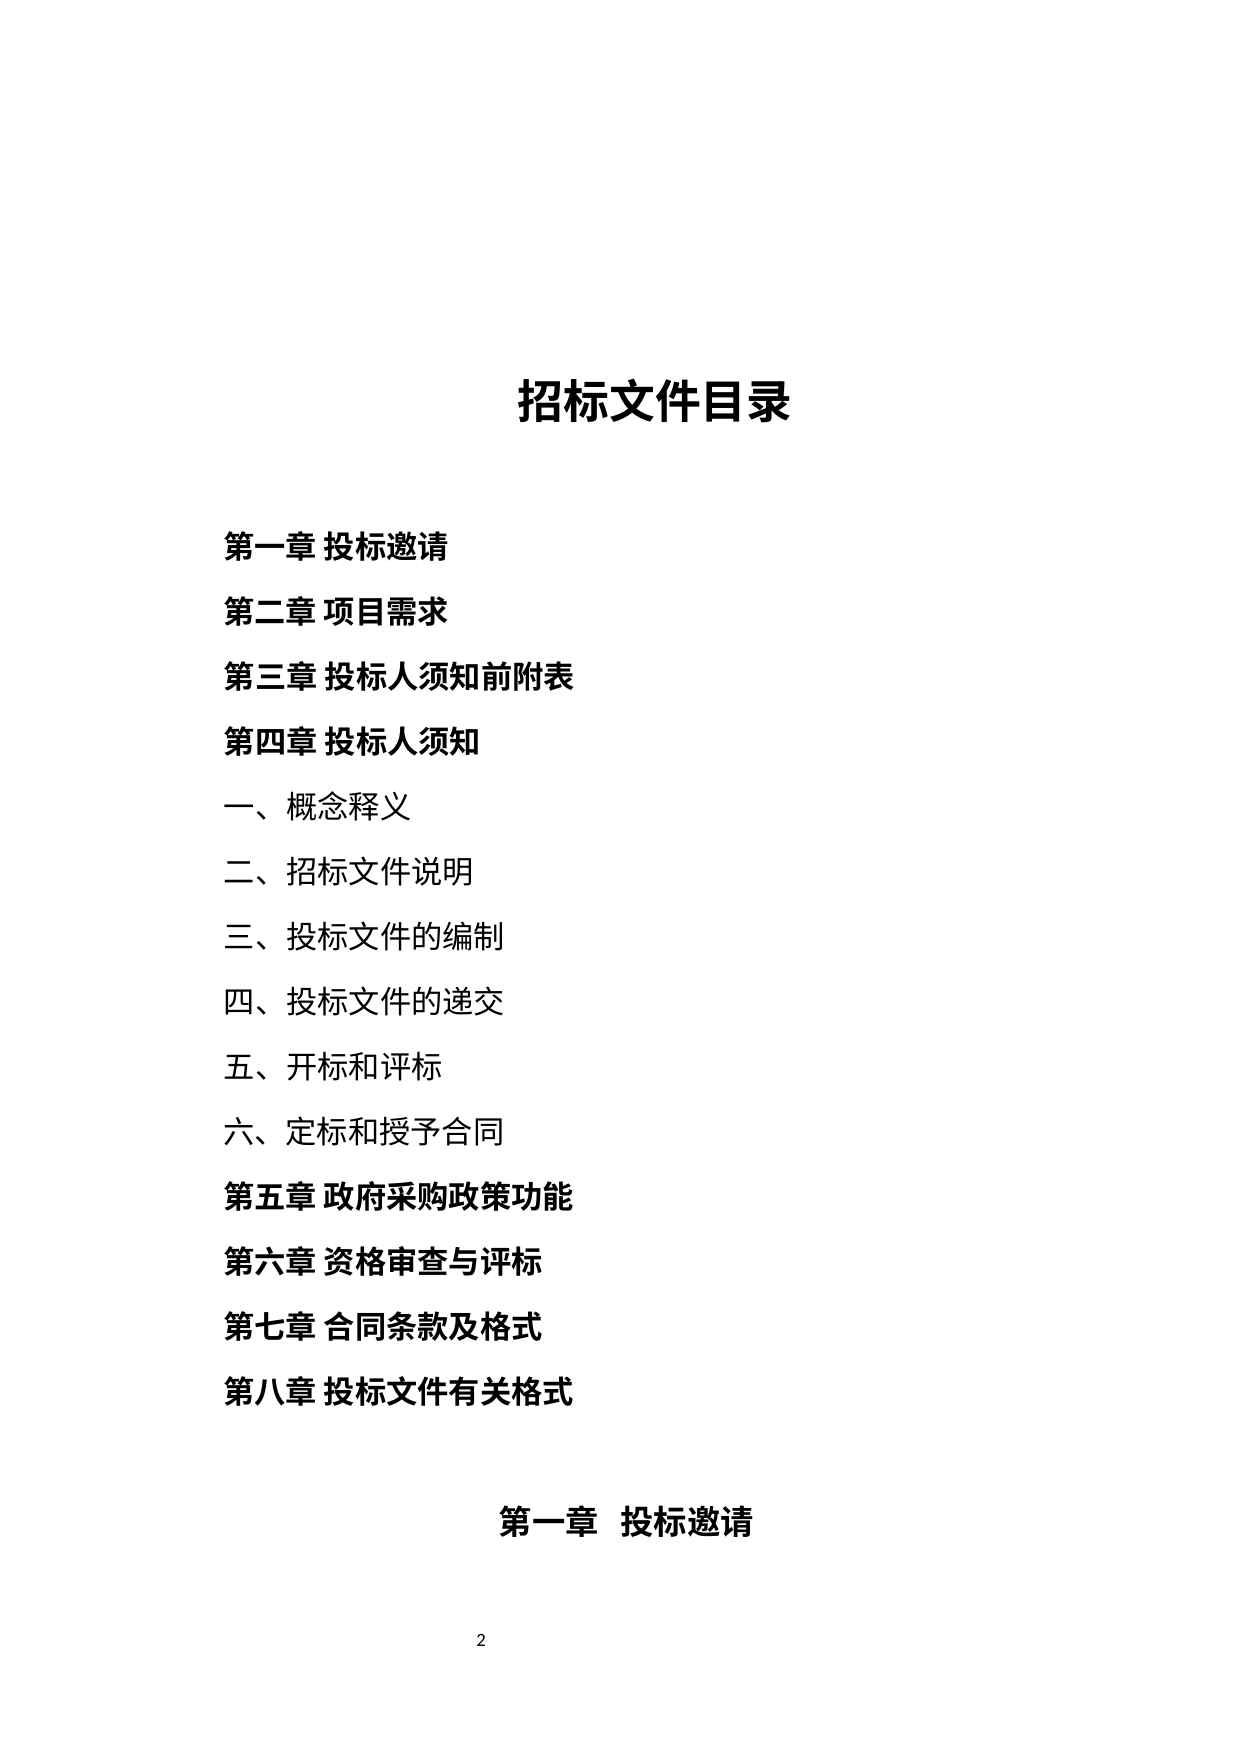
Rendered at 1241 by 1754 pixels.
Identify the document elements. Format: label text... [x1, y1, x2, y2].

text 第八章 投标文件有关格式 [165, 1357, 1087, 1422]
text 第四章 投标人须知 [165, 707, 1087, 772]
text 第一章 投标邀请 [165, 512, 1087, 577]
text 四、投标文件的递交 [165, 967, 1087, 1032]
text 三、投标文件的编制 [165, 902, 1087, 967]
text 第三章 投标人须知前附表 [165, 642, 1087, 707]
text 五、开标和评标 [165, 1032, 1087, 1097]
text 第二章 项目需求 [165, 577, 1087, 642]
text 第六章 资格审查与评标 [165, 1227, 1087, 1292]
text 第七章 合同条款及格式 [165, 1292, 1087, 1357]
text 招标文件目录 [165, 349, 1087, 447]
text 第五章 政府采购政策功能 [165, 1162, 1087, 1227]
text 六、定标和授予合同 [165, 1097, 1087, 1162]
list 投标邀请 [165, 1487, 1087, 1552]
text 一、概念释义 [165, 772, 1087, 837]
text 二、招标文件说明 [165, 837, 1087, 902]
